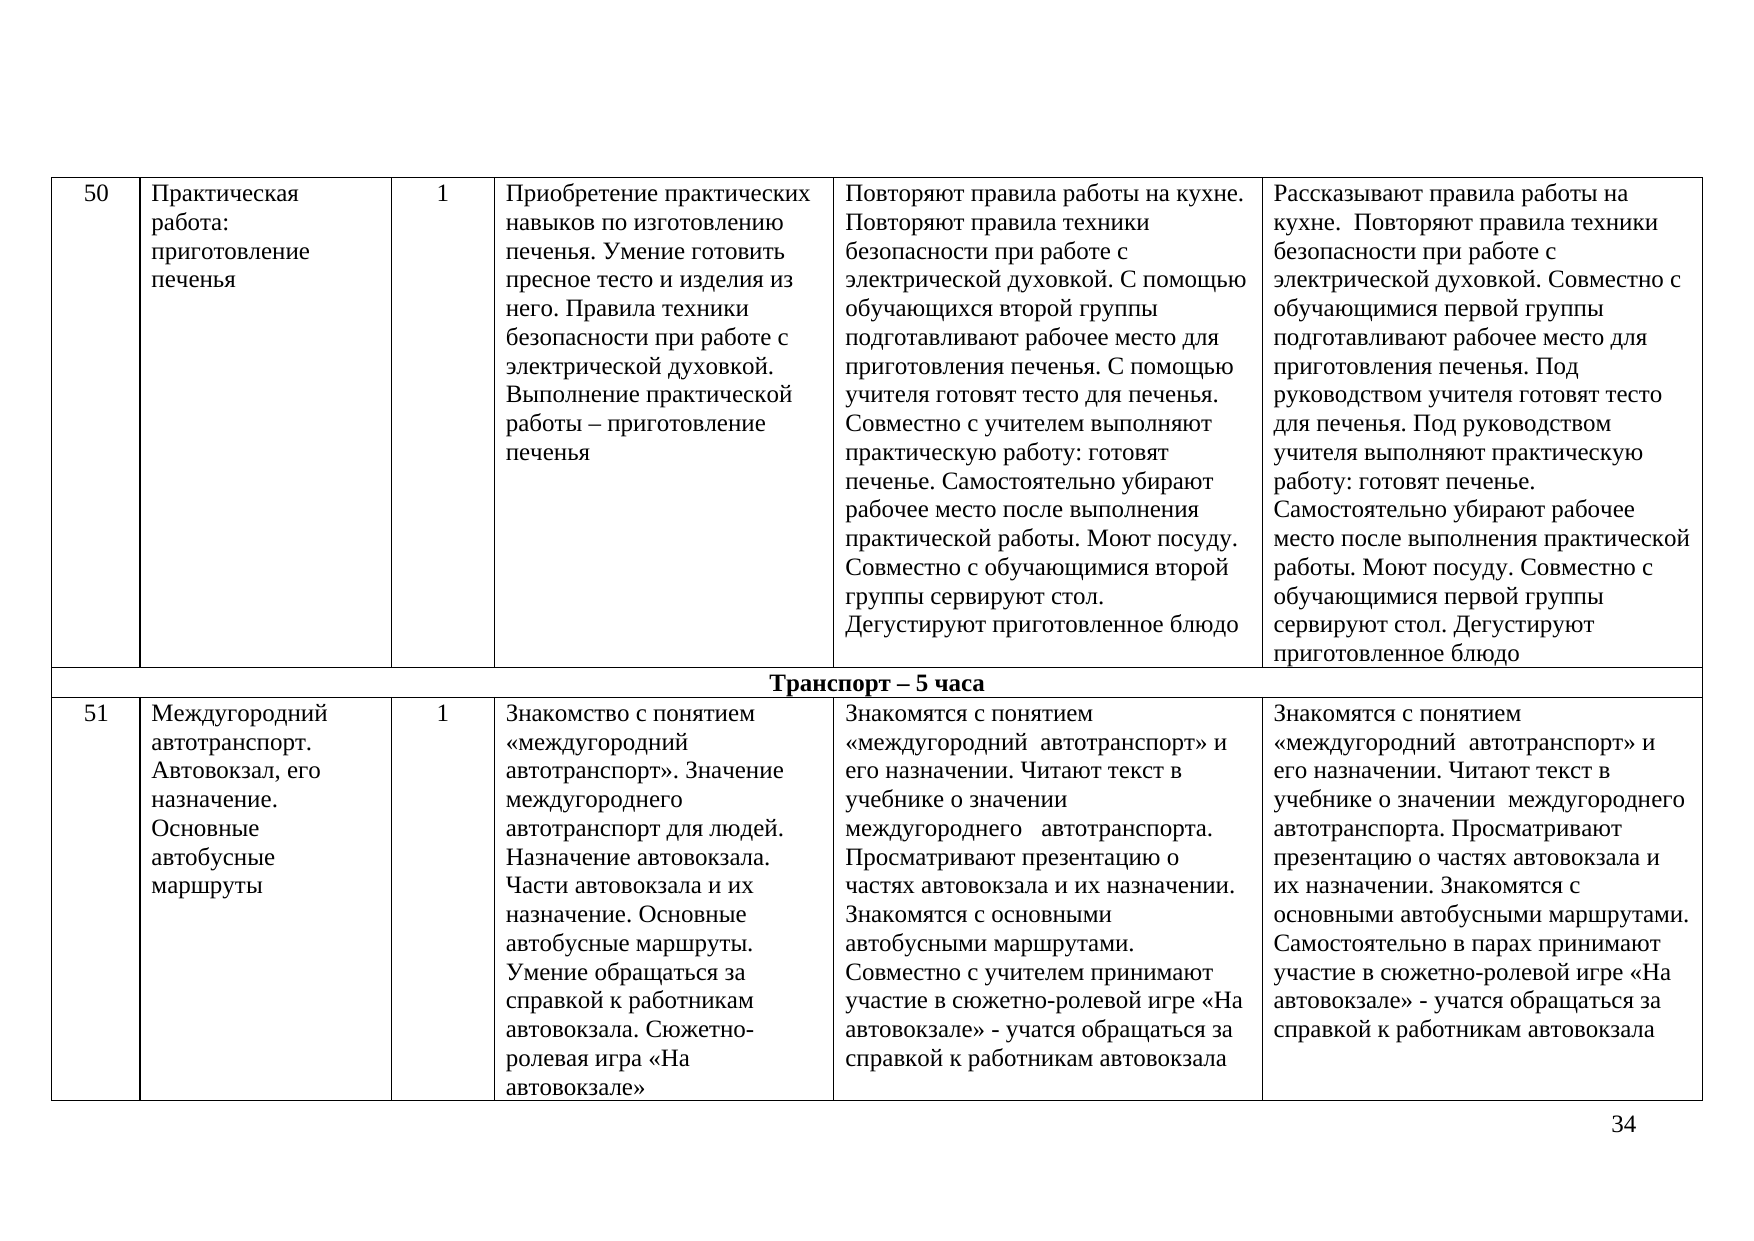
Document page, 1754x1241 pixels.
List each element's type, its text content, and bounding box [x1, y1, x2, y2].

table_header Практическая работа: приготовление печенья [141, 178, 391, 667]
table_cell 1 [392, 698, 494, 1100]
table_cell Знакомятся с понятием «междугородний автотранспорт» и его назначении. Читают текст в учебнике о значении междугороднего автотранспорта. Просматривают презентацию о частях автовокзала и их назначении. Знакомятся с основными автобусными маршрутами. Самостоятельно в парах принимают участие в сюжетно-ролевой игре «На автовокзале» - учатся обращаться за справкой к работникам автовокзала [1263, 698, 1702, 1100]
table_cell Знакомство с понятием «междугородний автотранспорт». Значение междугороднего автотранспорт для людей. Назначение автовокзала. Части автовокзала и их назначение. Основные автобусные маршруты. Умение обращаться за справкой к работникам автовокзала. Сюжетно-ролевая игра «На автовокзале» [495, 698, 833, 1100]
table_cell Знакомятся с понятием «междугородний автотранспорт» и его назначении. Читают текст в учебнике о значении междугороднего автотранспорта. Просматривают презентацию о частях автовокзала и их назначении. Знакомятся с основными автобусными маршрутами. Совместно с учителем принимают участие в сюжетно-ролевой игре «На автовокзале» - учатся обращаться за справкой к работникам автовокзала [834, 698, 1262, 1100]
table_cell 51 [52, 698, 139, 1100]
table_header Приобретение практических навыков по изготовлению печенья. Умение готовить пресное тесто и изделия из него. Правила техники безопасности при работе с электрической духовкой. Выполнение практической работы – приготовление печенья [495, 178, 833, 667]
table_header 1 [392, 178, 494, 667]
table_cell Транспорт – 5 часа [52, 668, 1702, 697]
table_header Повторяют правила работы на кухне. Повторяют правила техники безопасности при работе с электрической духовкой. С помощью обучающихся второй группы подготавливают рабочее место для приготовления печенья. С помощью учителя готовят тесто для печенья. Совместно с учителем выполняют практическую работу: готовят печенье. Самостоятельно убирают рабочее место после выполнения практической работы. Моют посуду. Совместно с обучающимися второй группы сервируют стол. Дегустируют приготовленное блюдо [834, 178, 1262, 667]
table_header 50 [52, 178, 139, 667]
table_header Рассказывают правила работы на кухне. Повторяют правила техники безопасности при работе с электрической духовкой. Совместно с обучающимися первой группы подготавливают рабочее место для приготовления печенья. Под руководством учителя готовят тесто для печенья. Под руководством учителя выполняют практическую работу: готовят печенье. Самостоятельно убирают рабочее место после выполнения практической работы. Моют посуду. Совместно с обучающимися первой группы сервируют стол. Дегустируют приготовленное блюдо [1263, 178, 1702, 667]
table_cell Междугородний автотранспорт. Автовокзал, его назначение. Основные автобусные маршруты [141, 698, 391, 1100]
